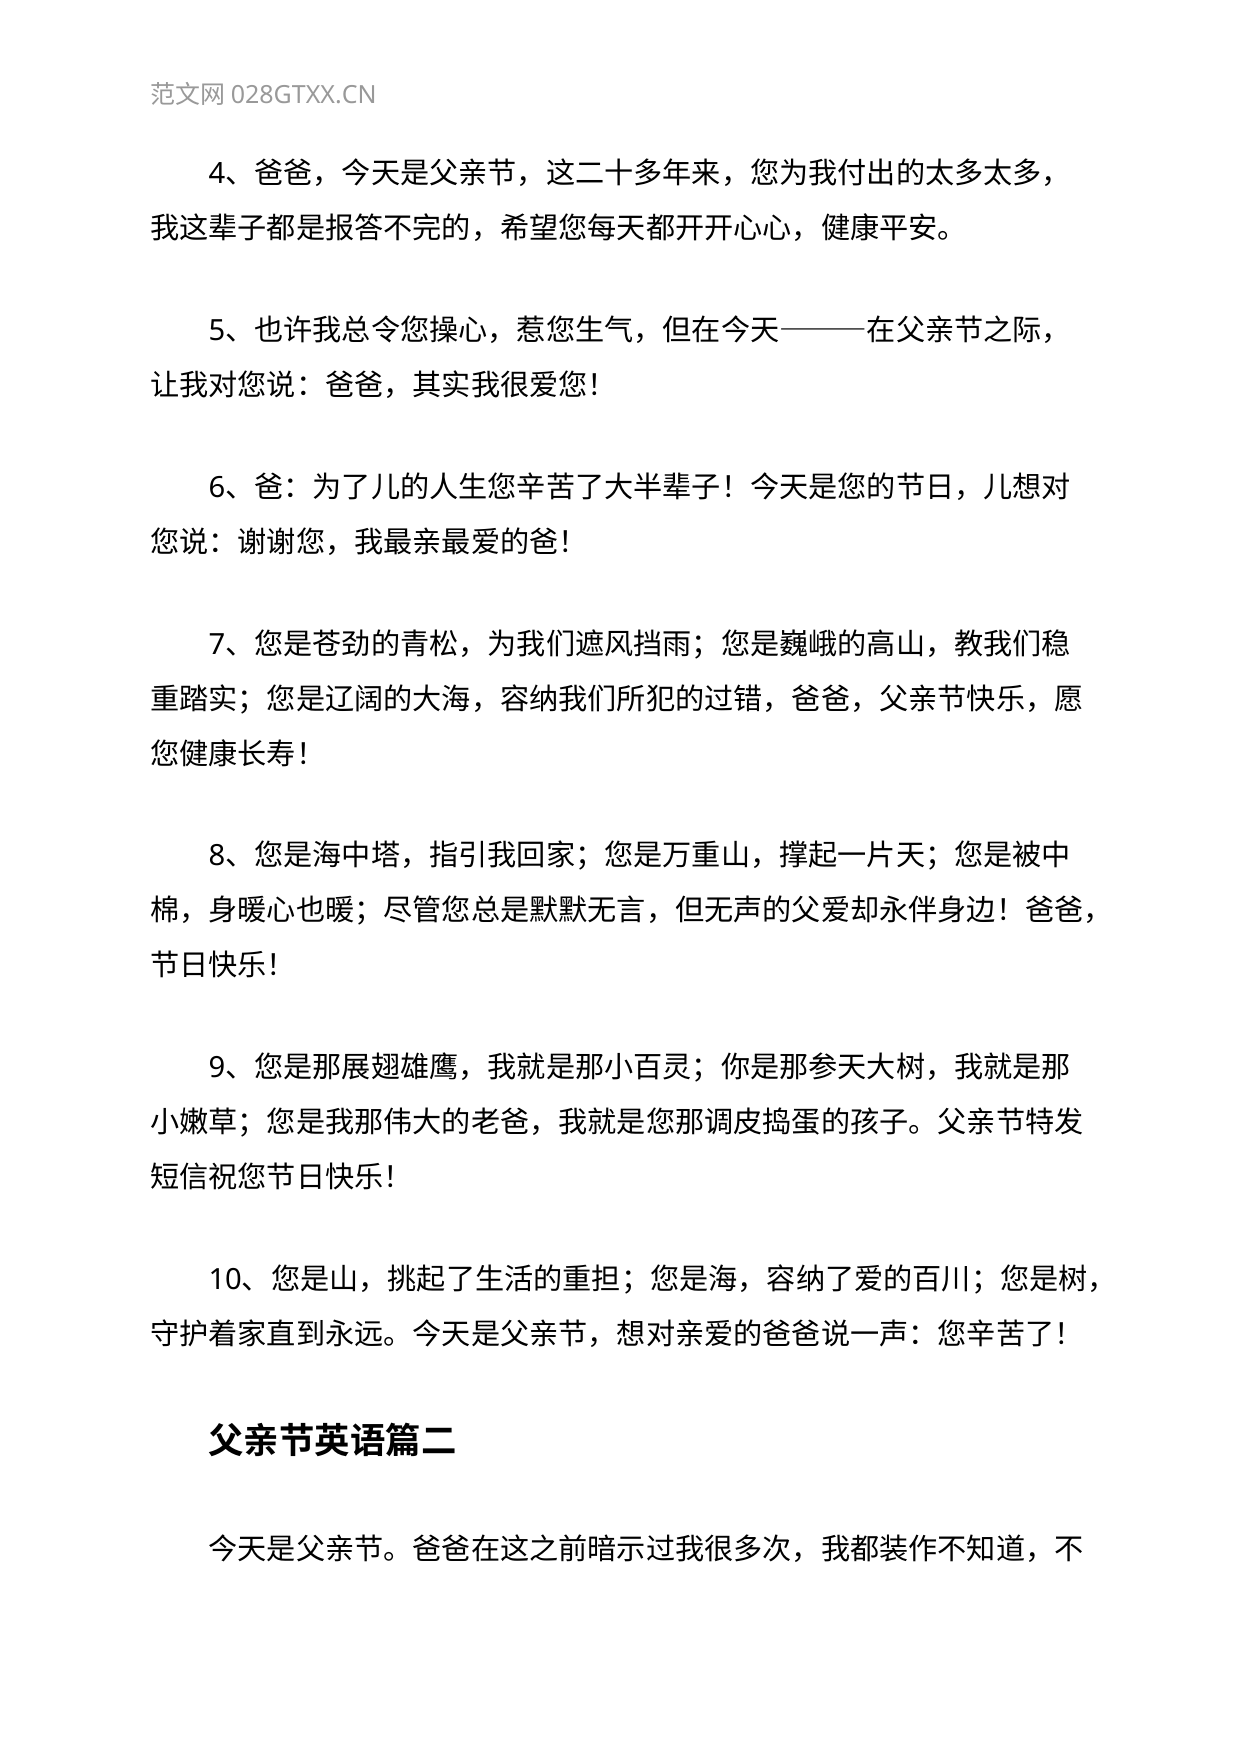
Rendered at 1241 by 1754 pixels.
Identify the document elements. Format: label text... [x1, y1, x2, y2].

text 父亲节英语篇二 [150, 1412, 1090, 1463]
text 10、您是山，挑起了生活的重担；您是海，容纳了爱的百川；您是树，守护着家直到永远。今天是父亲节，想对亲爱的爸爸说一声：您辛苦了！ [150, 1255, 1090, 1353]
text 9、您是那展翅雄鹰，我就是那小百灵；你是那参天大树，我就是那小嫩草；您是我那伟大的老爸，我就是您那调皮捣蛋的孩子。父亲节特发短信祝您节日快乐！ [150, 1044, 1090, 1196]
text 4、爸爸，今天是父亲节，这二十多年来，您为我付出的太多太多，我这辈子都是报答不完的，希望您每天都开开心心，健康平安。 [150, 150, 1090, 247]
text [150, 1526, 1090, 1568]
text 6、爸：为了儿的人生您辛苦了大半辈子！今天是您的节日，儿想对您说：谢谢您，我最亲最爱的爸！ [150, 463, 1090, 561]
text 5、也许我总令您操心，惹您生气，但在今天———在父亲节之际，让我对您说：爸爸，其实我很爱您！ [150, 307, 1090, 404]
text 8、您是海中塔，指引我回家；您是万重山，撑起一片天；您是被中棉，身暖心也暖；尽管您总是默默无言，但无声的父爱却永伴身边！爸爸，节日快乐！ [150, 832, 1090, 984]
text 7、您是苍劲的青松，为我们遮风挡雨；您是巍峨的高山，教我们稳重踏实；您是辽阔的大海，容纳我们所犯的过错，爸爸，父亲节快乐，愿您健康长寿！ [150, 620, 1090, 772]
